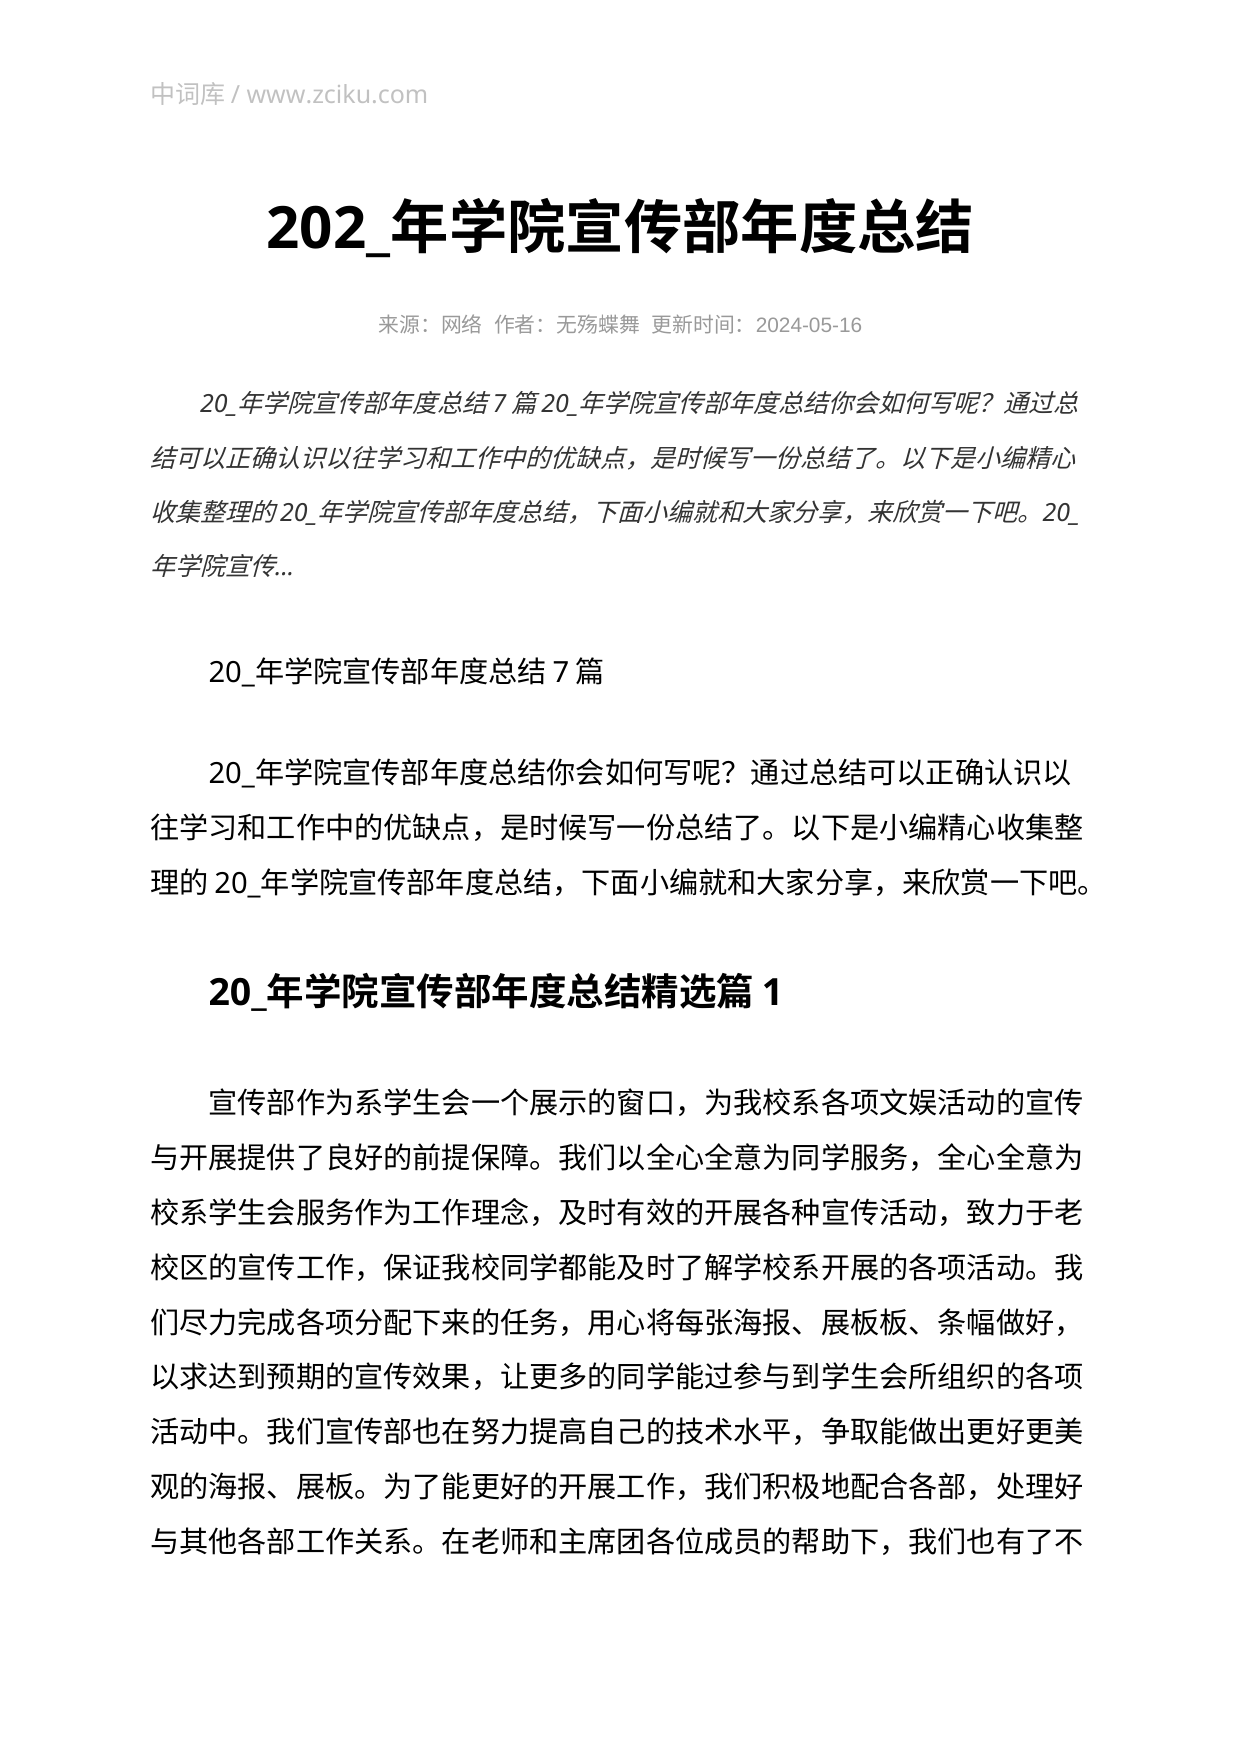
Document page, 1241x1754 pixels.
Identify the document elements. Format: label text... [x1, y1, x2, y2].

text 20_年学院宣传部年度总结你会如何写呢？通过总结可以正确认识以往学习和工作中的优缺点，是时候写一份总结了。以下是小编精心收集整理的20_年学院宣传部年度总结，下面小编就和大家分享，来欣赏一下吧。 [150, 750, 1090, 902]
text 来源：网络 作者：无殇蝶舞 更新时间：2024-05-16 [150, 313, 1090, 337]
text 20_年学院宣传部年度总结7篇20_年学院宣传部年度总结你会如何写呢？通过总结可以正确认识以往学习和工作中的优缺点，是时候写一份总结了。以下是小编精心收集整理的20_年学院宣传部年度总结，下面小编就和大家分享，来欣赏一下吧。20_年学院宣传... [150, 384, 1090, 583]
text 20_年学院宣传部年度总结精选篇1 [150, 962, 1090, 1016]
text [150, 1079, 1090, 1561]
subtitle 202_年学院宣传部年度总结 [150, 181, 1090, 266]
text 20_年学院宣传部年度总结7篇 [150, 648, 1090, 691]
